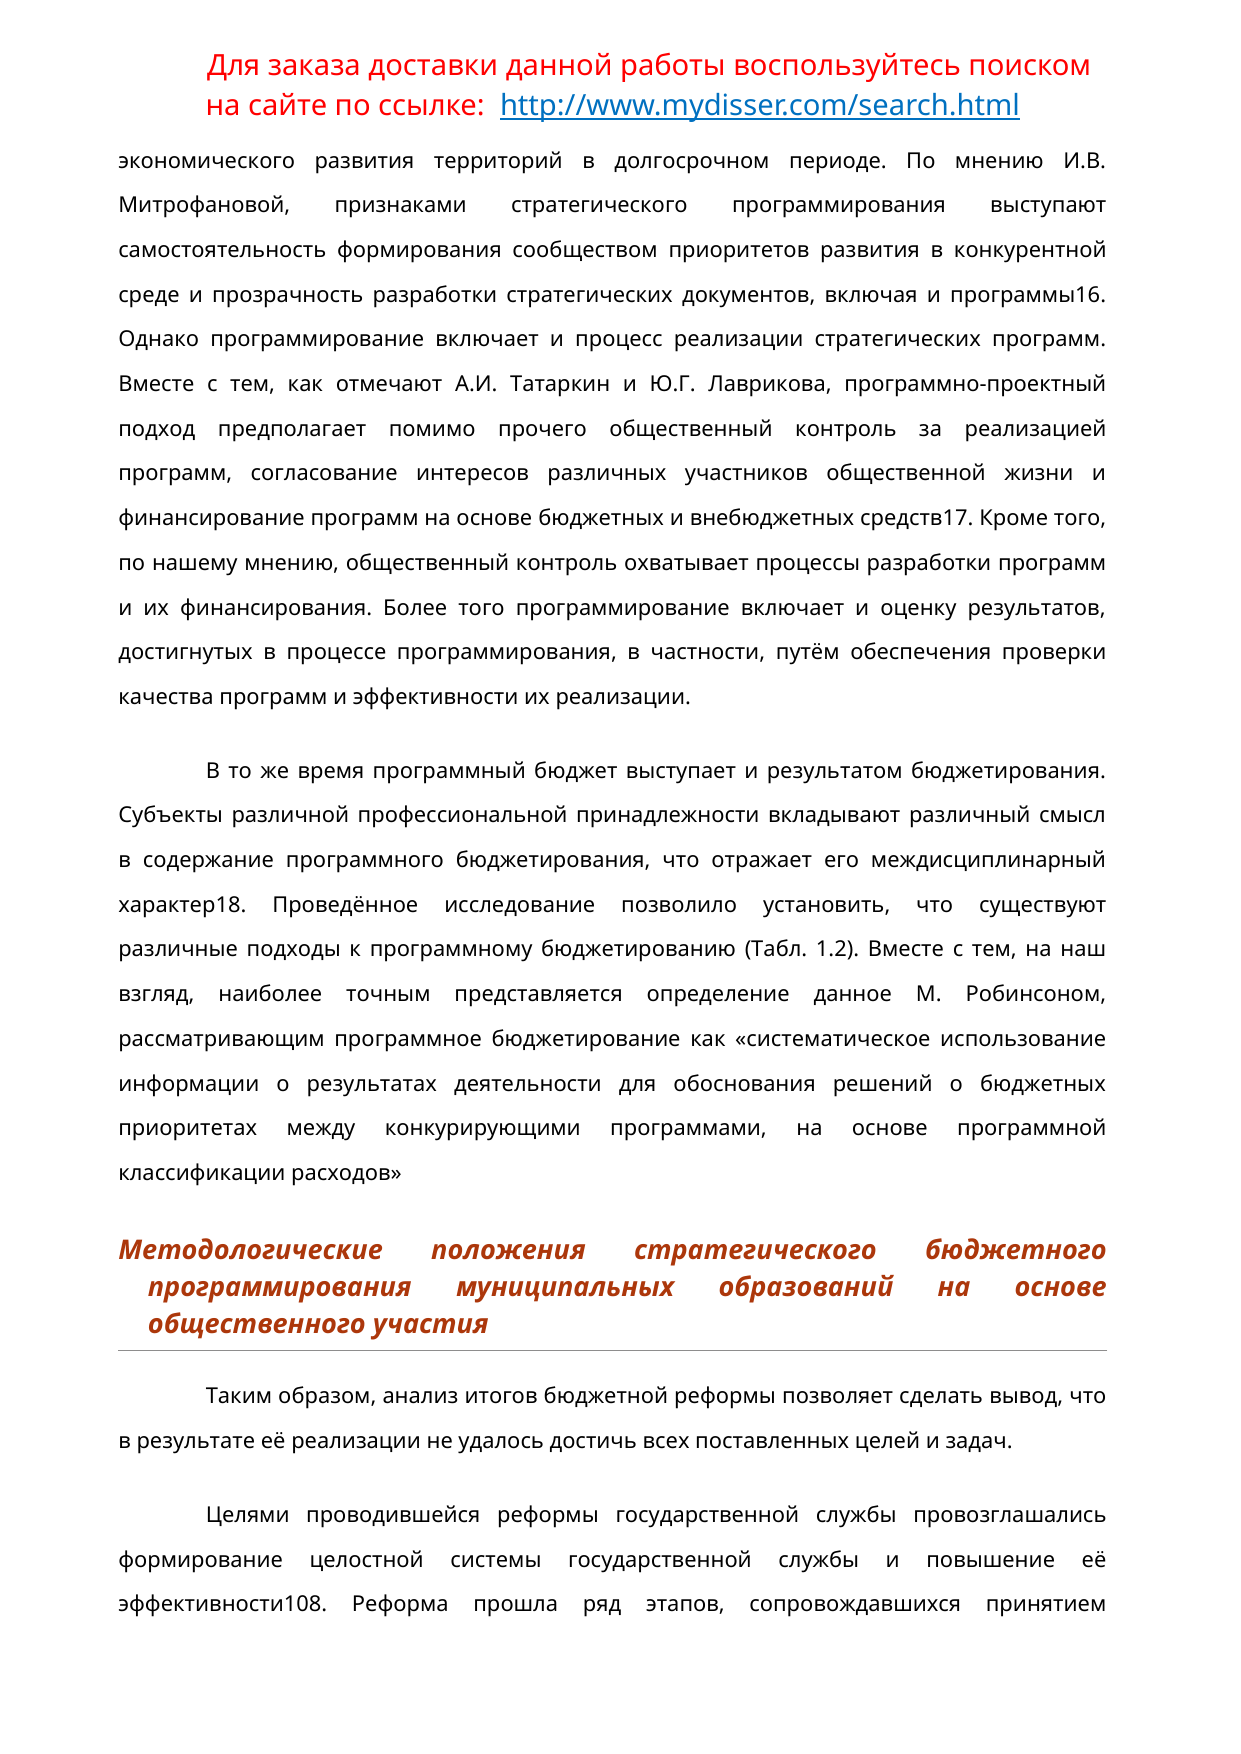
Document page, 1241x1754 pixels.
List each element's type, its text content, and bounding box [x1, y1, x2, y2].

text Таким образом, анализ итогов бюджетной реформы позволяет сделать вывод, что в результате её реализации не удалось достичь всех поставленных целей и задач. [118, 1380, 1107, 1455]
subtitle Методологические положения стратегического бюджетного программирования муниципальных образований на основе общественного участия [118, 1231, 1107, 1350]
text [118, 1499, 1107, 1618]
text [118, 144, 1107, 711]
text В то же время программный бюджет выступает и результатом бюджетирования. Субъекты различной профессиональной принадлежности вкладывают различный смысл в содержание программного бюджетирования, что отражает его междисциплинарный характер18. Проведённое исследование позволило установить, что существуют различные подходы к программному бюджетированию (Табл. 1.2). Вместе с тем, на наш взгляд, наиболее точным представляется определение данное М. Робинсоном, рассматривающим программное бюджетирование как «систематическое использование информации о результатах деятельности для обоснования решений о бюджетных приоритетах между конкурирующими программами, на основе программной классификации расходов» [118, 755, 1107, 1187]
